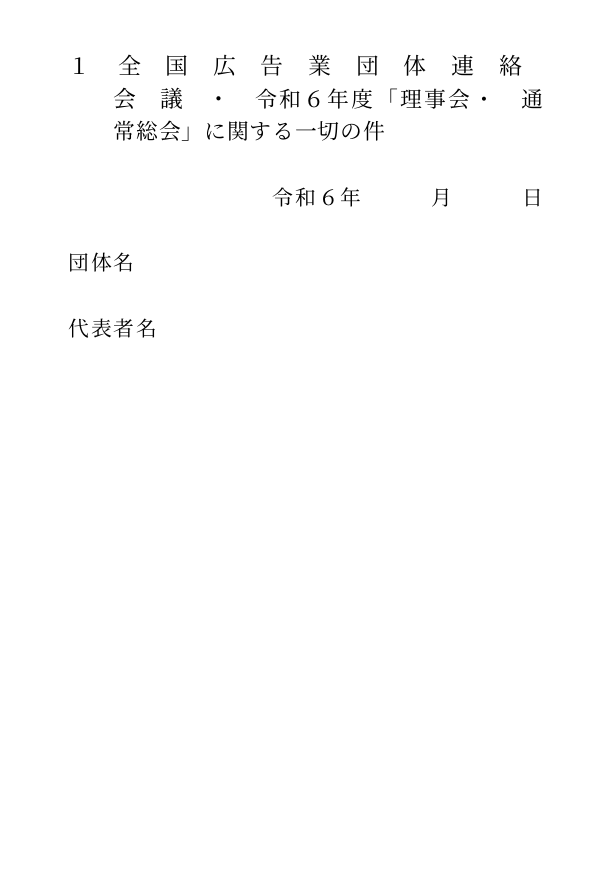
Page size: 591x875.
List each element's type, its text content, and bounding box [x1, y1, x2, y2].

text 団体名 [45, 245, 545, 278]
text 代表者名 [45, 311, 545, 344]
text 令和６年 月 日 [47, 179, 545, 212]
text １ 全国広告業団体連絡会議・令和６年度「理事会・ 通常総会」に関する一切の件 [55, 48, 545, 147]
